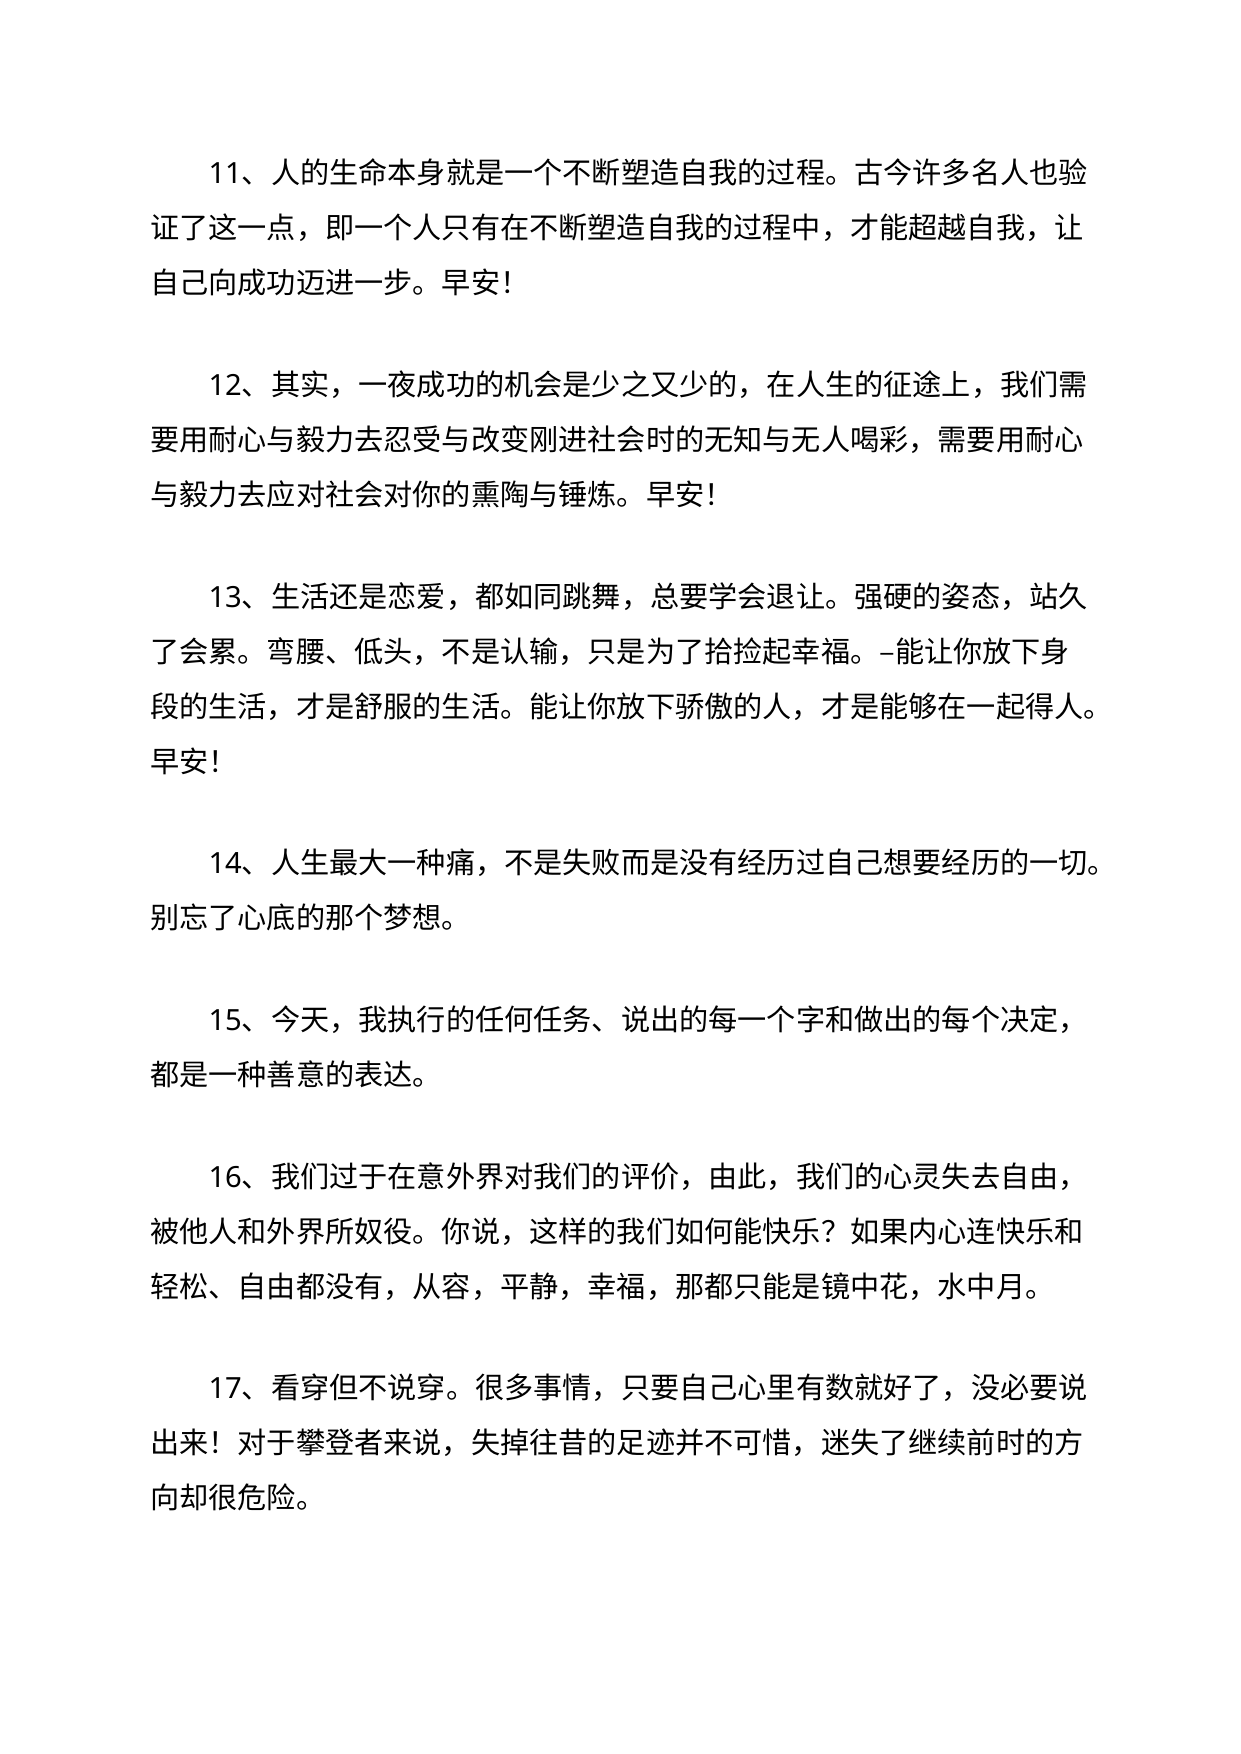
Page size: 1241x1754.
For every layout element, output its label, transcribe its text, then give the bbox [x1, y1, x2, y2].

text 16、我们过于在意外界对我们的评价，由此，我们的心灵失去自由，被他人和外界所奴役。你说，这样的我们如何能快乐？如果内心连快乐和轻松、自由都没有，从容，平静，幸福，那都只能是镜中花，水中月。 [150, 1153, 1090, 1306]
text 15、今天，我执行的任何任务、说出的每一个字和做出的每个决定，都是一种善意的表达。 [150, 997, 1090, 1094]
text 12、其实，一夜成功的机会是少之又少的，在人生的征途上，我们需要用耐心与毅力去忍受与改变刚进社会时的无知与无人喝彩，需要用耐心与毅力去应对社会对你的熏陶与锤炼。早安！ [150, 362, 1090, 514]
text 14、人生最大一种痛，不是失败而是没有经历过自己想要经历的一切。别忘了心底的那个梦想。 [150, 840, 1090, 937]
text 13、生活还是恋爱，都如同跳舞，总要学会退让。强硬的姿态，站久了会累。弯腰、低头，不是认输，只是为了拾捡起幸福。–能让你放下身段的生活，才是舒服的生活。能让你放下骄傲的人，才是能够在一起得人。早安！ [150, 573, 1090, 780]
text 11、人的生命本身就是一个不断塑造自我的过程。古今许多名人也验证了这一点，即一个人只有在不断塑造自我的过程中，才能超越自我，让自己向成功迈进一步。早安！ [150, 150, 1090, 302]
text 17、看穿但不说穿。很多事情，只要自己心里有数就好了，没必要说出来！对于攀登者来说，失掉往昔的足迹并不可惜，迷失了继续前时的方向却很危险。 [150, 1365, 1090, 1517]
